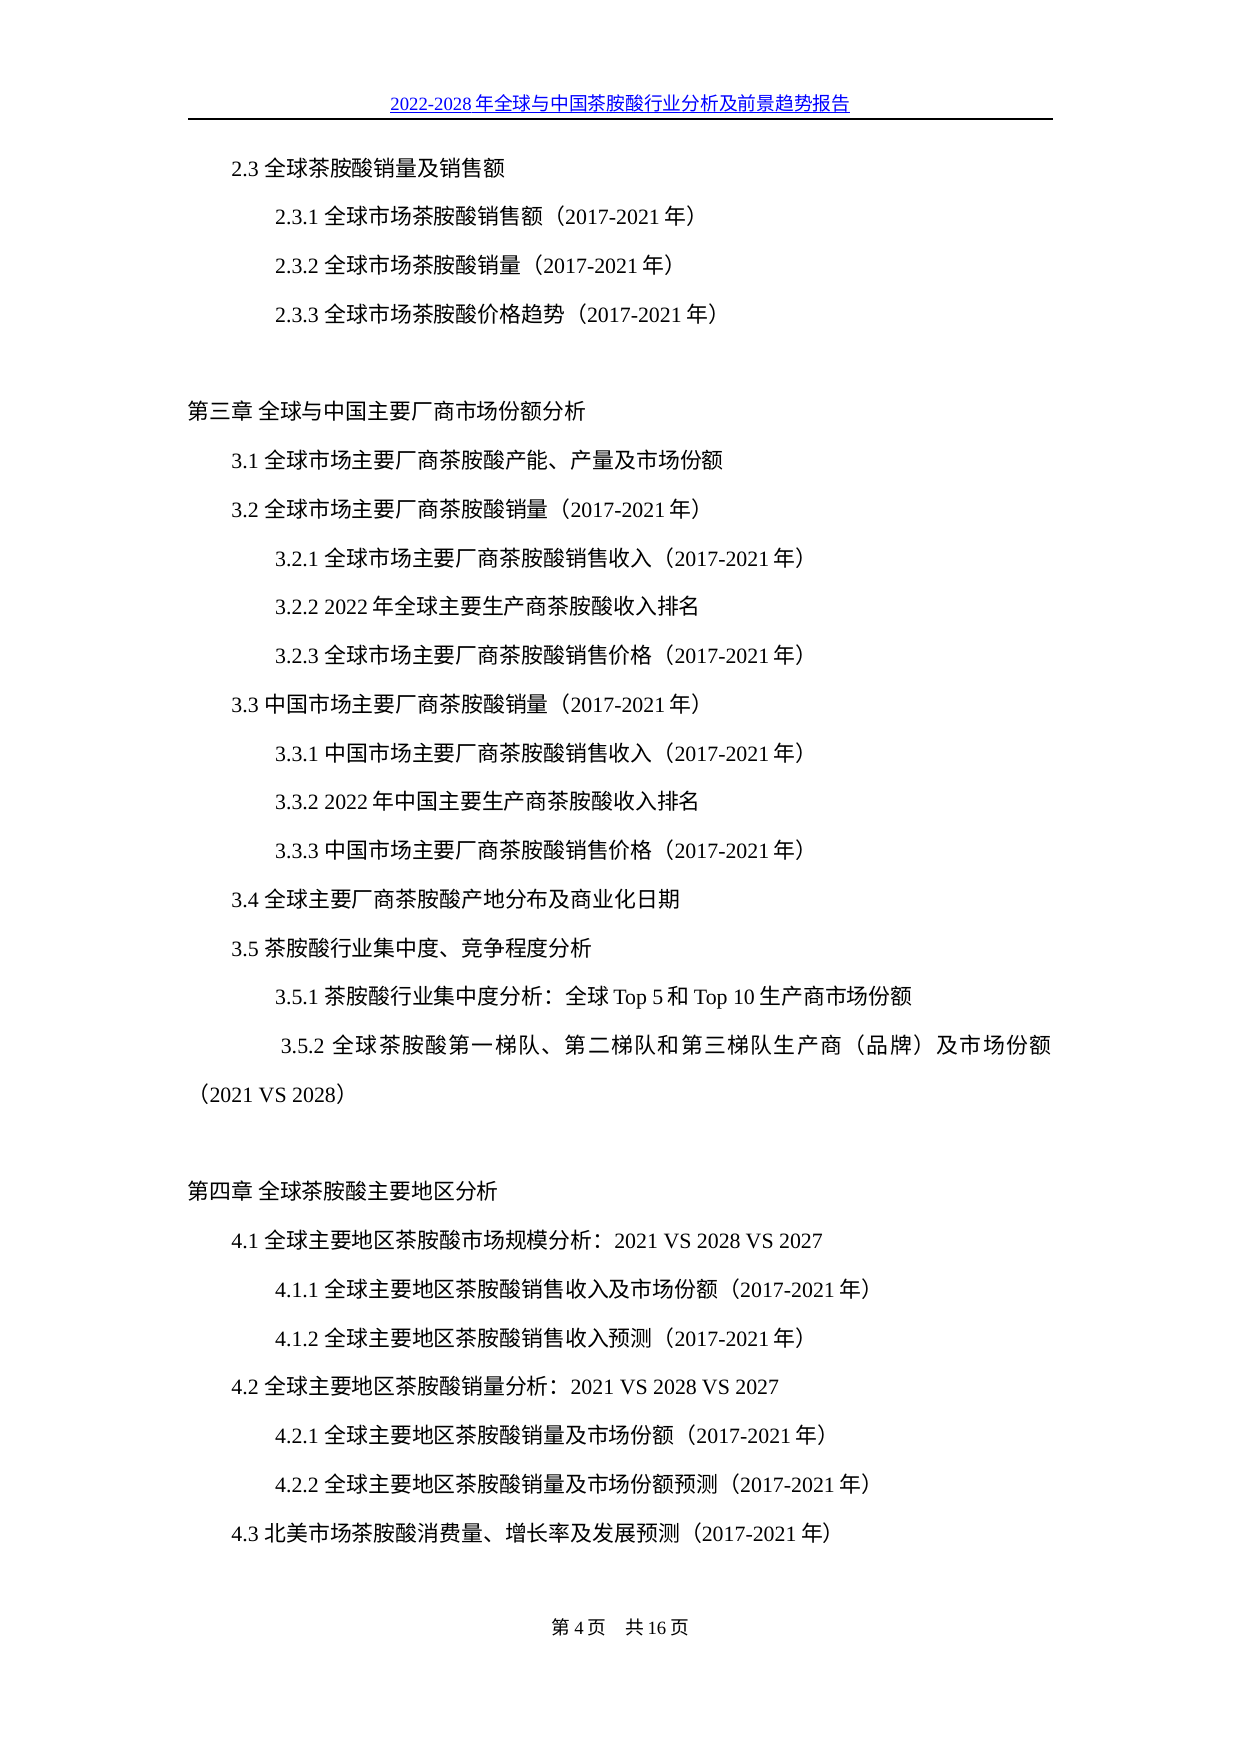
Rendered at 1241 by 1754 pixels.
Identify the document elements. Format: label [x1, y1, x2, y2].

text [187, 150, 1053, 1548]
